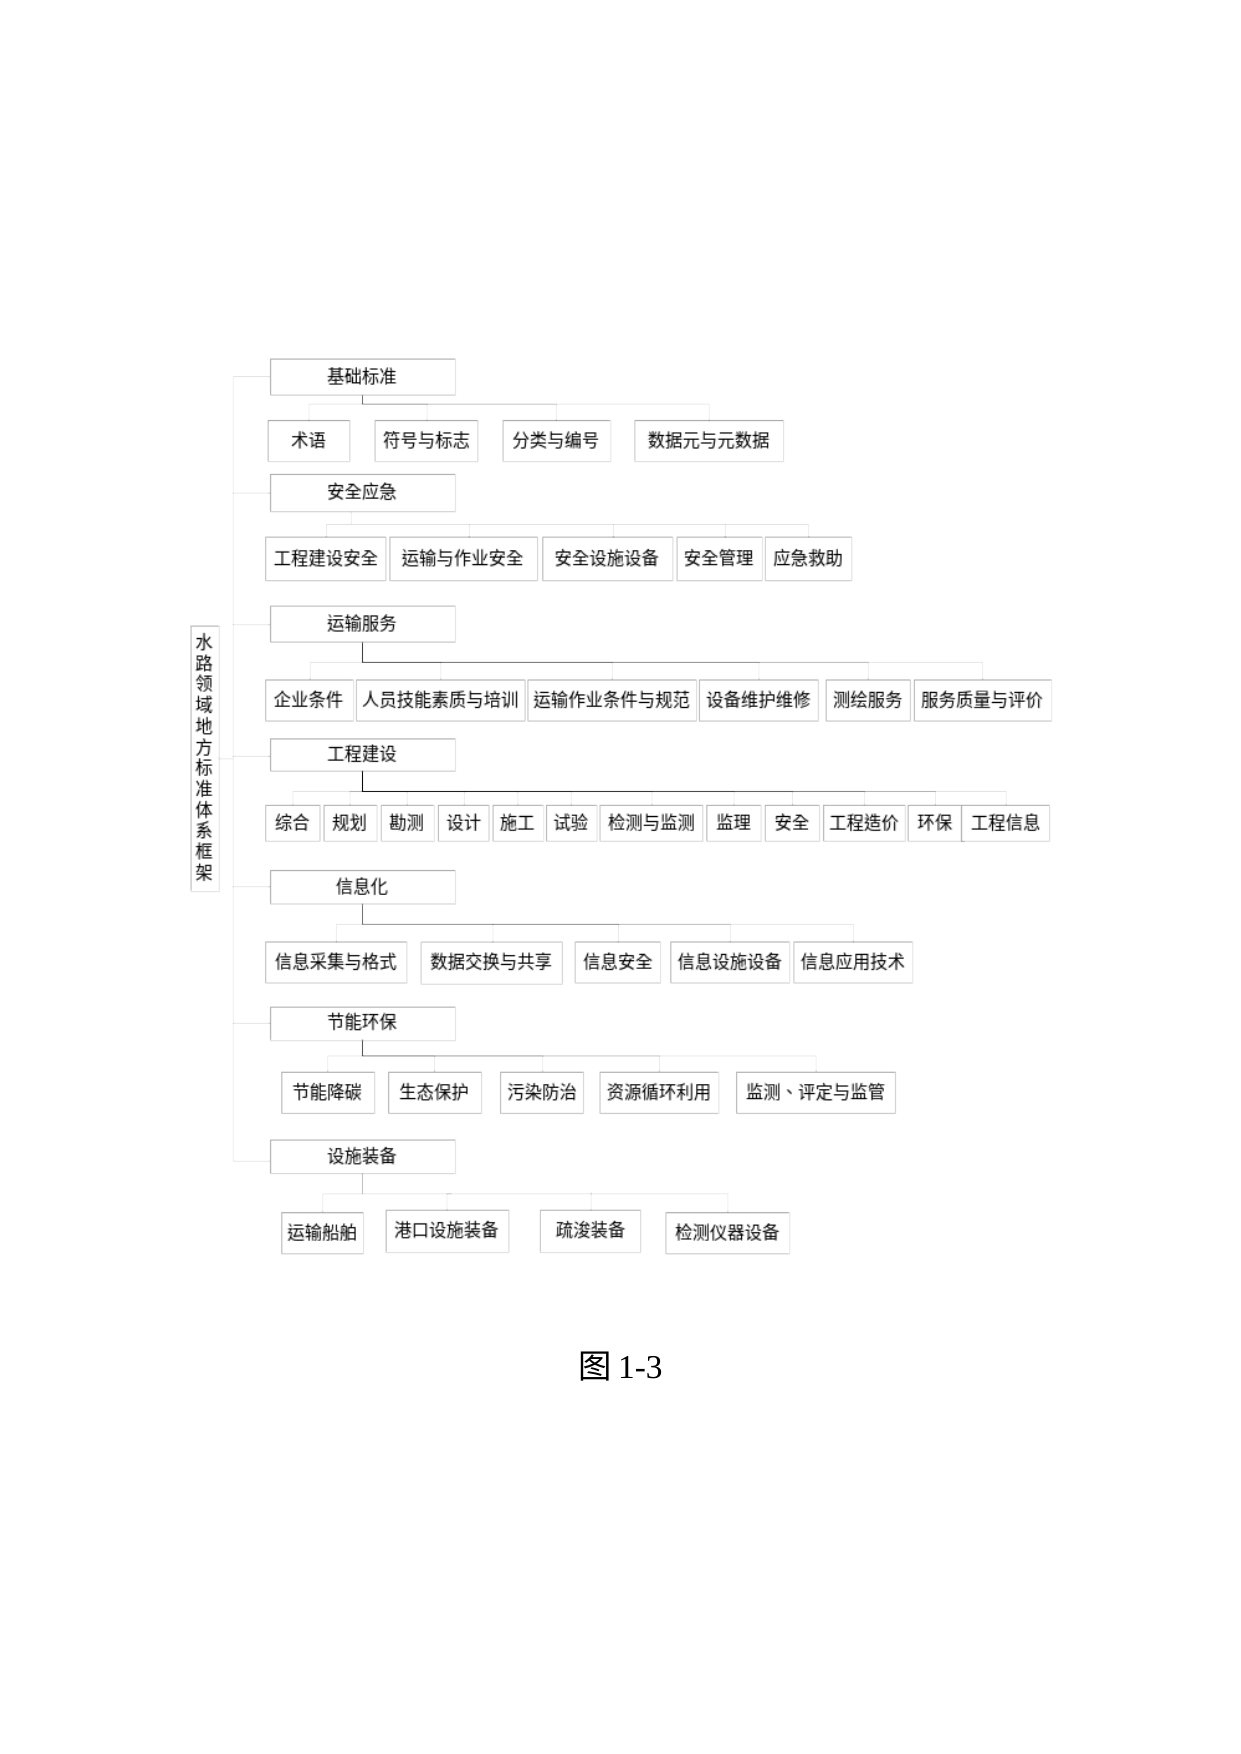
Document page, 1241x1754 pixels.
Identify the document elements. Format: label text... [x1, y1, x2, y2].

text 图1-3 [187, 1332, 1053, 1397]
